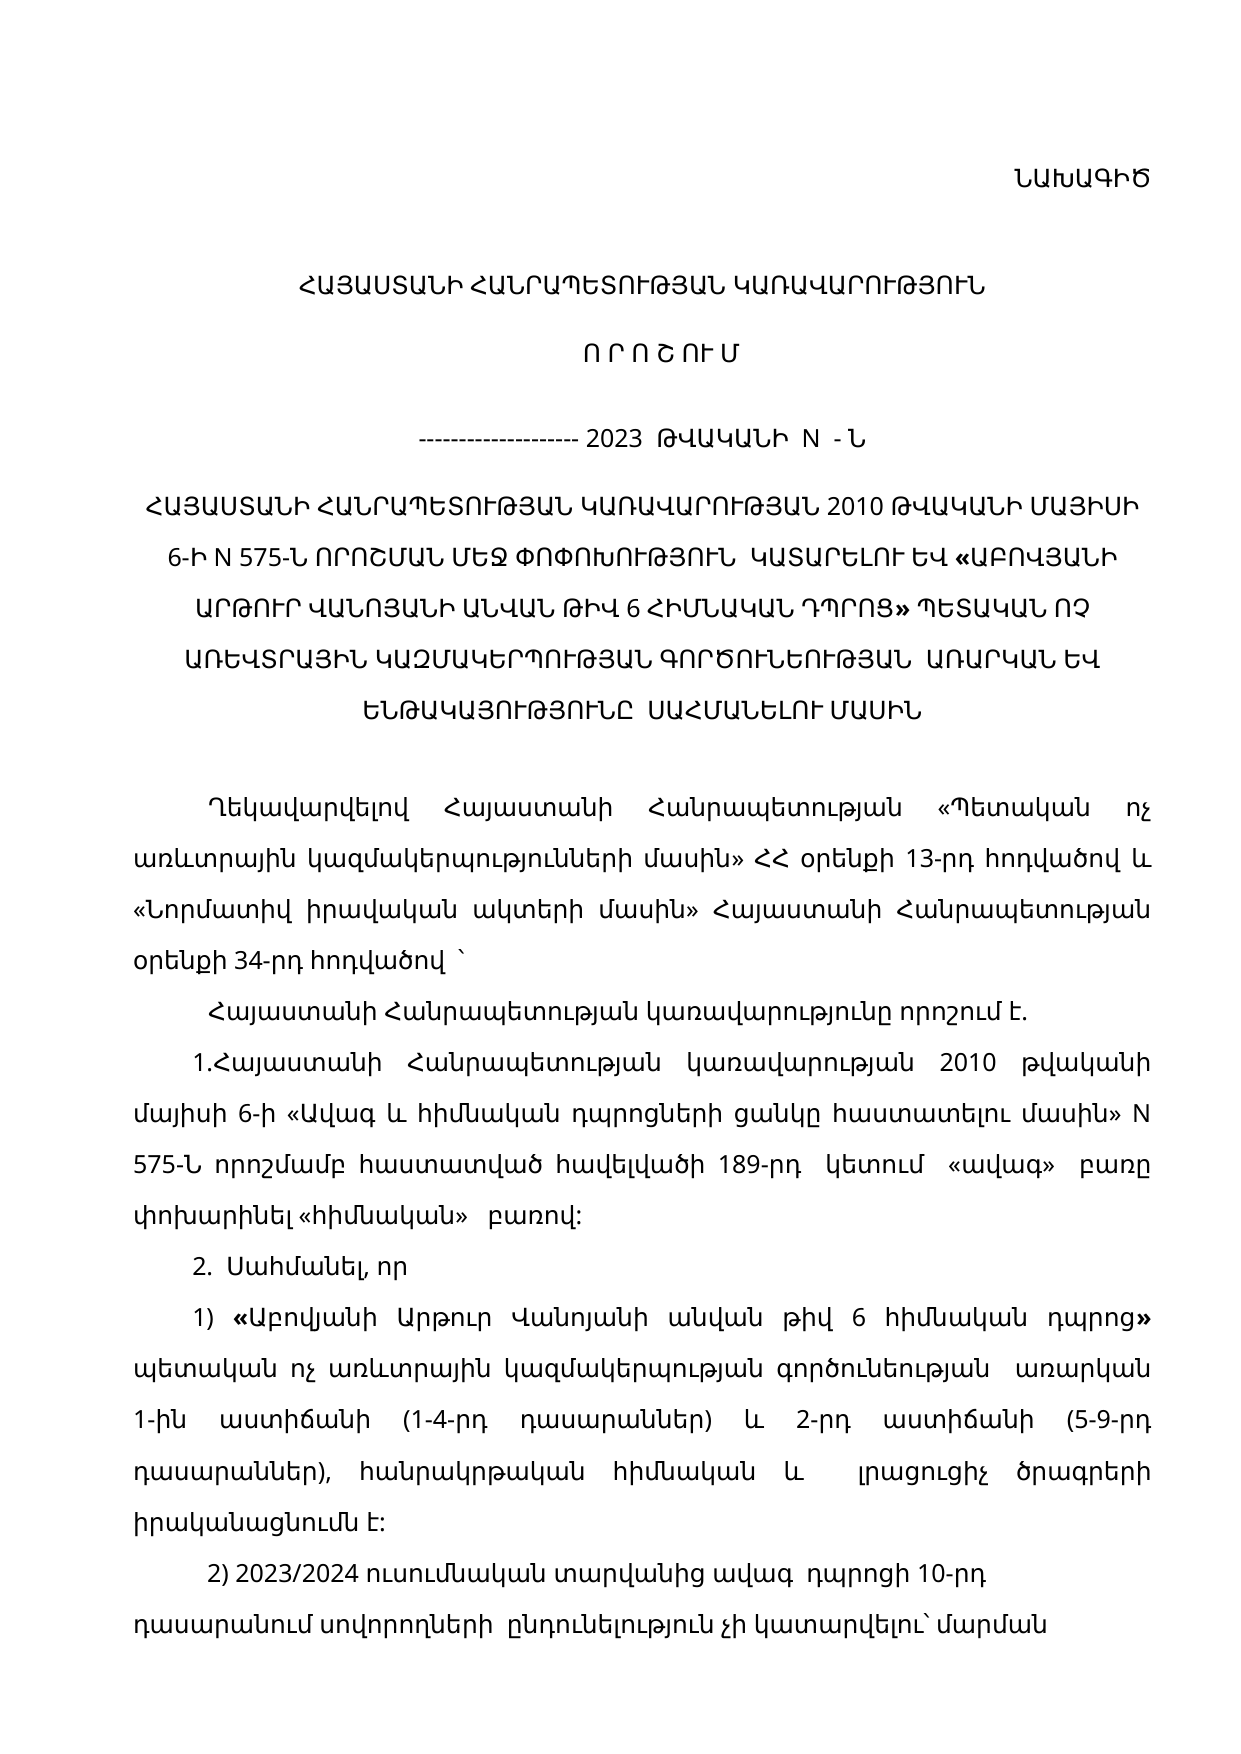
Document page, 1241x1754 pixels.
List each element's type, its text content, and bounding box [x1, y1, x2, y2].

text 2. Սահմանել, որ [133, 1249, 1152, 1283]
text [133, 1555, 1152, 1640]
text ՀԱՅԱՍՏԱՆԻ ՀԱՆՐԱՊԵՏՈՒԹՅԱՆ ԿԱՌԱՎԱՐՈՒԹՅՈՒՆ [133, 267, 1152, 301]
text ՆԱԽԱԳԻԾ [133, 161, 1152, 195]
text 1.Հայաստանի Հանրապետության կառավարության 2010 թվականի մայիսի 6-ի «Ավագ և հիմնական դպրոցների ցանկը հաստատելու մասին» N 575-Ն որոշմամբ հաստատված հավելվածի 189-րդ կետում «ավագ» բառը փոխարինել «հիմնական» բառով: [133, 1045, 1152, 1232]
text ՀԱՅԱՍՏԱՆԻ ՀԱՆՐԱՊԵՏՈՒԹՅԱՆ ԿԱՌԱՎԱՐՈՒԹՅԱՆ 2010 ԹՎԱԿԱՆԻ ՄԱՅԻՍԻ 6-Ի N 575-Ն ՈՐՈՇՄԱՆ ՄԵՋ ՓՈՓՈԽՈՒԹՅՈՒՆ ԿԱՏԱՐԵԼՈՒ ԵՎ «ԱԲՈՎՅԱՆԻ ԱՐԹՈՒՐ ՎԱՆՈՅԱՆԻ ԱՆՎԱՆ ԹԻՎ 6 ՀԻՄՆԱԿԱՆ ԴՊՐՈՑ» ՊԵՏԱԿԱՆ ՈՉ ԱՌԵՎՏՐԱՅԻՆ ԿԱԶՄԱԿԵՐՊՈՒԹՅԱՆ ԳՈՐԾՈՒՆԵՈՒԹՅԱՆ ԱՌԱՐԿԱՆ ԵՎ ԵՆԹԱԿԱՅՈՒԹՅՈՒՆԸ ՍԱՀՄԱՆԵԼՈՒ ՄԱՍԻՆ [133, 489, 1152, 727]
text -------------------- 2023 ԹՎԱԿԱՆԻ N - Ն [133, 421, 1152, 455]
text Ո Ր Ո Շ ՈՒ Մ [133, 336, 1152, 369]
text 1) «Աբովյանի Արթուր Վանոյանի անվան թիվ 6 հիմնական դպրոց» պետական ոչ առևտրային կազմակերպության գործունեության առարկան 1-ին աստիճանի (1-4-րդ դասարաններ) և 2-րդ աստիճանի (5-9-րդ դասարաններ), հանրակրթական հիմնական և լրացուցիչ ծրագրերի իրականացնումն է: [133, 1300, 1152, 1538]
text Հայաստանի Հանրապետության կառավարությունը որոշում է. [133, 994, 1152, 1028]
text Ղեկավարվելով Հայաստանի Հանրապետության «Պետական ոչ առևտրային կազմակերպությունների մասին» ՀՀ օրենքի 13-րդ հոդվածով և «Նորմատիվ իրավական ակտերի մասին» Հայաստանի Հանրապետության օրենքի 34-րդ հոդվածով ՝ [133, 790, 1152, 977]
